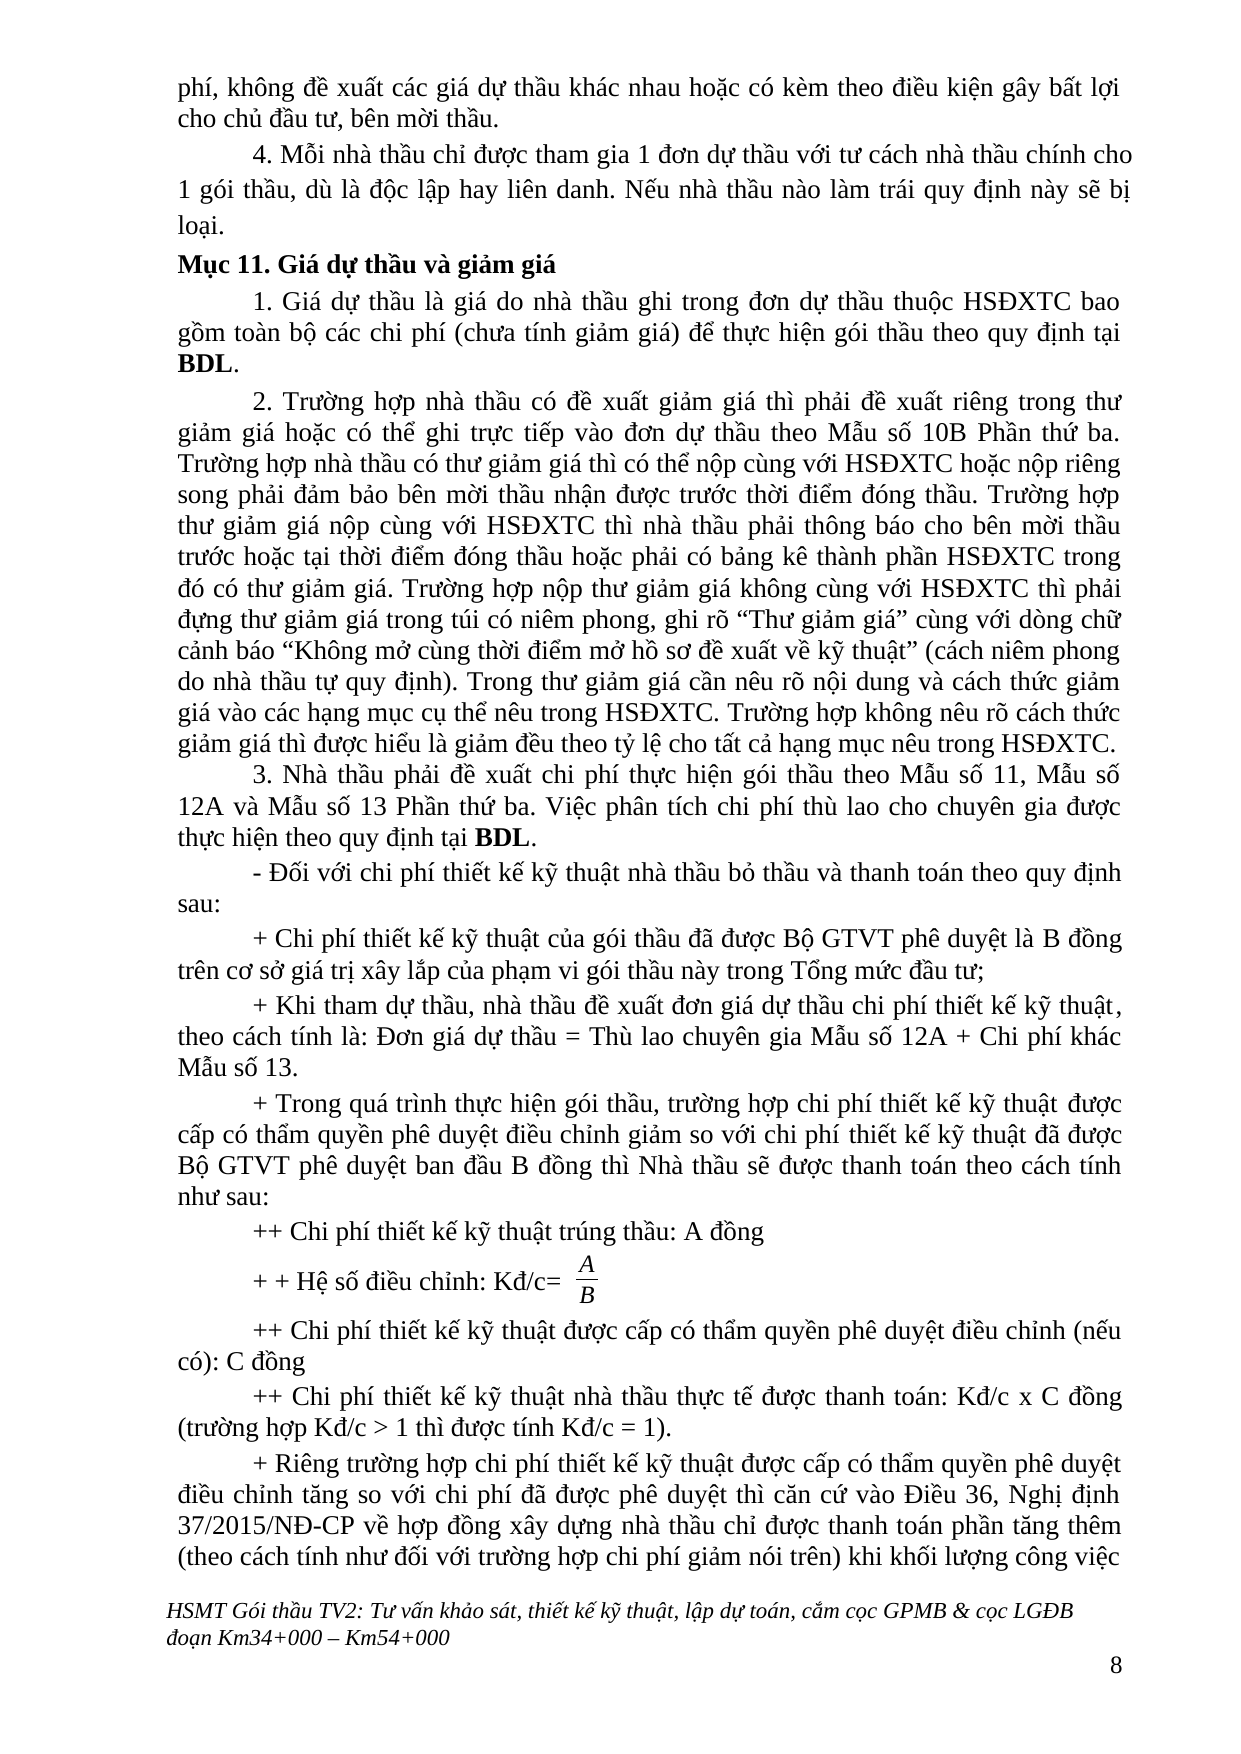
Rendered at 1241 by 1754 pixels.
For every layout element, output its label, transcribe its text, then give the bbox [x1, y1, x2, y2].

text 3. Nhà thầu phải đề xuất chi phí thực hiện gói thầu theo Mẫu số 11, Mẫu số 12A và Mẫu số 13 Phần thứ ba. Việc phân tích chi phí thù lao cho chuyên gia được thực hiện theo quy định tại BDL. [177, 758, 1122, 852]
text ++ Chi phí thiết kế kỹ thuật được cấp có thẩm quyền phê duyệt điều chỉnh (nếu có): C đồng [177, 1314, 1122, 1376]
text ++ Chi phí thiết kế kỹ thuật nhà thầu thực tế được thanh toán: Kđ/c x C đồng (trường hợp Kđ/c > 1 thì được tính Kđ/c = 1). [177, 1380, 1122, 1443]
text + Khi tham dự thầu, nhà thầu đề xuất đơn giá dự thầu chi phí thiết kế kỹ thuật, theo cách tính là: Đơn giá dự thầu = Thù lao chuyên gia Mẫu số 12A + Chi phí khác Mẫu số 13. [177, 989, 1122, 1082]
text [177, 1447, 1122, 1571]
text - Đối với chi phí thiết kế kỹ thuật nhà thầu bỏ thầu và thanh toán theo quy định sau: [177, 856, 1122, 918]
text 2. Trường hợp nhà thầu có đề xuất giảm giá thì phải đề xuất riêng trong thư giảm giá hoặc có thể ghi trực tiếp vào đơn dự thầu theo Mẫu số 10B Phần thứ ba. Trường hợp nhà thầu có thư giảm giá thì có thể nộp cùng với HSĐXTC hoặc nộp riêng song phải đảm bảo bên mời thầu nhận được trước thời điểm đóng thầu. Trường hợp thư giảm giá nộp cùng với HSĐXTC thì nhà thầu phải thông báo cho bên mời thầu trước hoặc tại thời điểm đóng thầu hoặc phải có bảng kê thành phần HSĐXTC trong đó có thư giảm giá. Trường hợp nộp thư giảm giá không cùng với HSĐXTC thì phải đựng thư giảm giá trong túi có niêm phong, ghi rõ “Thư giảm giá” cùng với dòng chữ cảnh báo “Không mở cùng thời điểm mở hồ sơ đề xuất về kỹ thuật” (cách niêm phong do nhà thầu tự quy định). Trong thư giảm giá cần nêu rõ nội dung và cách thức giảm giá vào các hạng mục cụ thể nêu trong HSĐXTC. Trường hợp không nêu rõ cách thức giảm giá thì được hiểu là giảm đều theo tỷ lệ cho tất cả hạng mục nêu trong HSĐXTC. [177, 385, 1122, 758]
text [177, 71, 1122, 133]
text 1. Giá dự thầu là giá do nhà thầu ghi trong đơn dự thầu thuộc HSĐXTC bao gồm toàn bộ các chi phí (chưa tính giảm giá) để thực hiện gói thầu theo quy định tại BDL. [177, 285, 1122, 378]
text 4. Mỗi nhà thầu chỉ được tham gia 1 đơn dự thầu với tư cách nhà thầu chính cho 1 gói thầu, dù là độc lập hay liên danh. Nếu nhà thầu nào làm trái quy định này sẽ bị loại. [177, 135, 1133, 241]
text + Trong quá trình thực hiện gói thầu, trường hợp chi phí thiết kế kỹ thuật được cấp có thẩm quyền phê duyệt điều chỉnh giảm so với chi phí thiết kế kỹ thuật đã được Bộ GTVT phê duyệt ban đầu B đồng thì Nhà thầu sẽ được thanh toán theo cách tính như sau: [177, 1087, 1122, 1211]
text Mục 11. Giá dự thầu và giảm giá [177, 248, 1122, 279]
text + + Hệ số điều chỉnh: Kđ/c= [177, 1251, 1122, 1310]
text ++ Chi phí thiết kế kỹ thuật trúng thầu: A đồng [177, 1215, 1122, 1247]
text + Chi phí thiết kế kỹ thuật của gói thầu đã được Bộ GTVT phê duyệt là B đồng trên cơ sở giá trị xây lắp của phạm vi gói thầu này trong Tổng mức đầu tư; [177, 923, 1122, 985]
